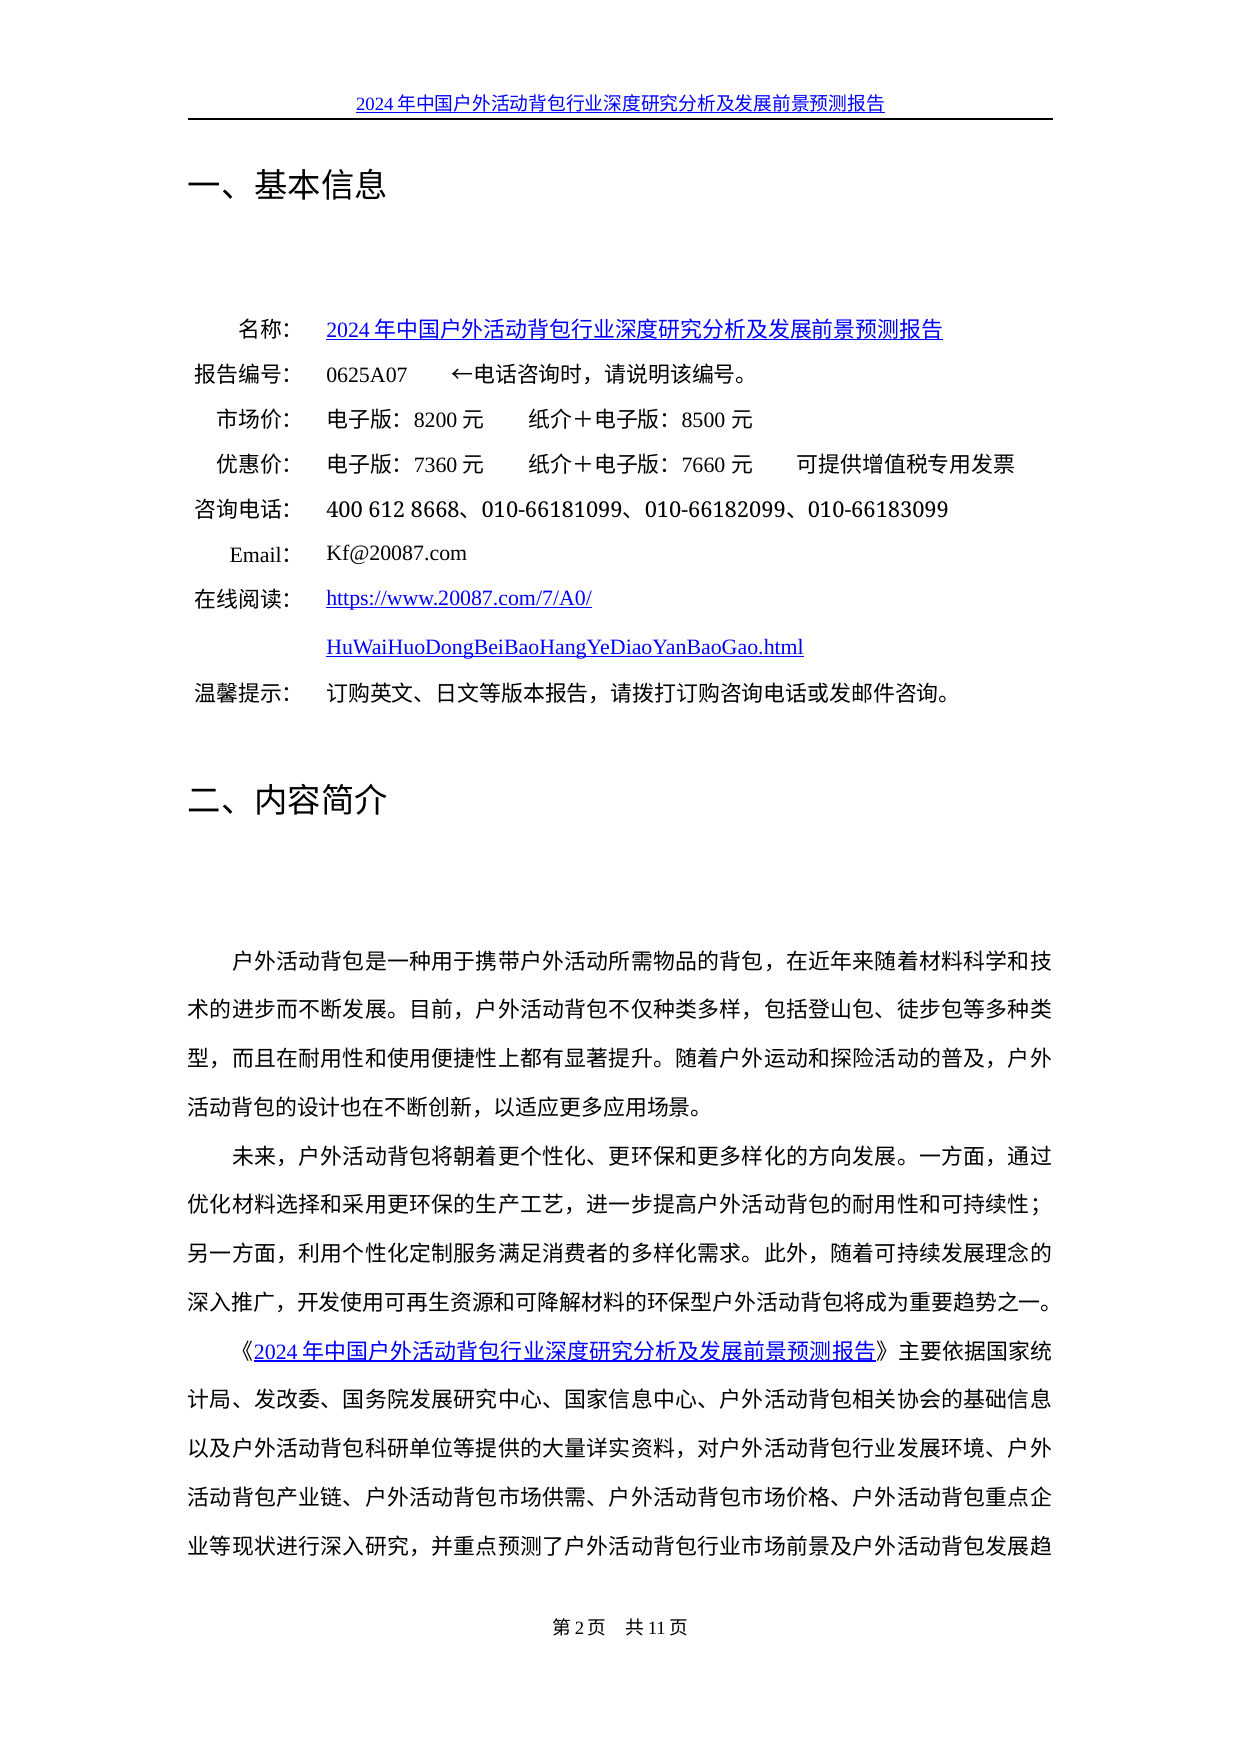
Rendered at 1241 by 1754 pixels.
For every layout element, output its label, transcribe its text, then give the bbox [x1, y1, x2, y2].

title 一、基本信息 [187, 150, 1053, 215]
table_cell 市场价： [167, 402, 315, 447]
table_cell Kf@20087.com [315, 537, 1073, 582]
table_header 2024年中国户外活动背包行业深度研究分析及发展前景预测报告 [315, 312, 1073, 357]
table_cell [315, 582, 1073, 675]
table_cell 优惠价： [167, 447, 315, 492]
table_cell 400 612 8668、010-66181099、010-66182099、010-66183099 [315, 492, 1073, 537]
table_cell 电子版：8200 元 纸介＋电子版：8500 元 [315, 402, 1073, 447]
table_cell 报告编号： [167, 357, 315, 402]
table_cell Email： [167, 537, 315, 582]
table_cell 咨询电话： [167, 492, 315, 537]
table_cell 在线阅读： [167, 582, 315, 675]
table_cell 电子版：7360 元 纸介＋电子版：7660 元 可提供增值税专用发票 [315, 447, 1073, 492]
table_header 名称： [167, 312, 315, 357]
title 二、内容简介 [187, 766, 1053, 831]
table_cell 0625A07 ←电话咨询时，请说明该编号。 [315, 357, 1073, 402]
table_cell 订购英文、日文等版本报告，请拨打订购咨询电话或发邮件咨询。 [315, 675, 1073, 720]
table_cell 温馨提示： [167, 675, 315, 720]
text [187, 943, 1053, 1561]
